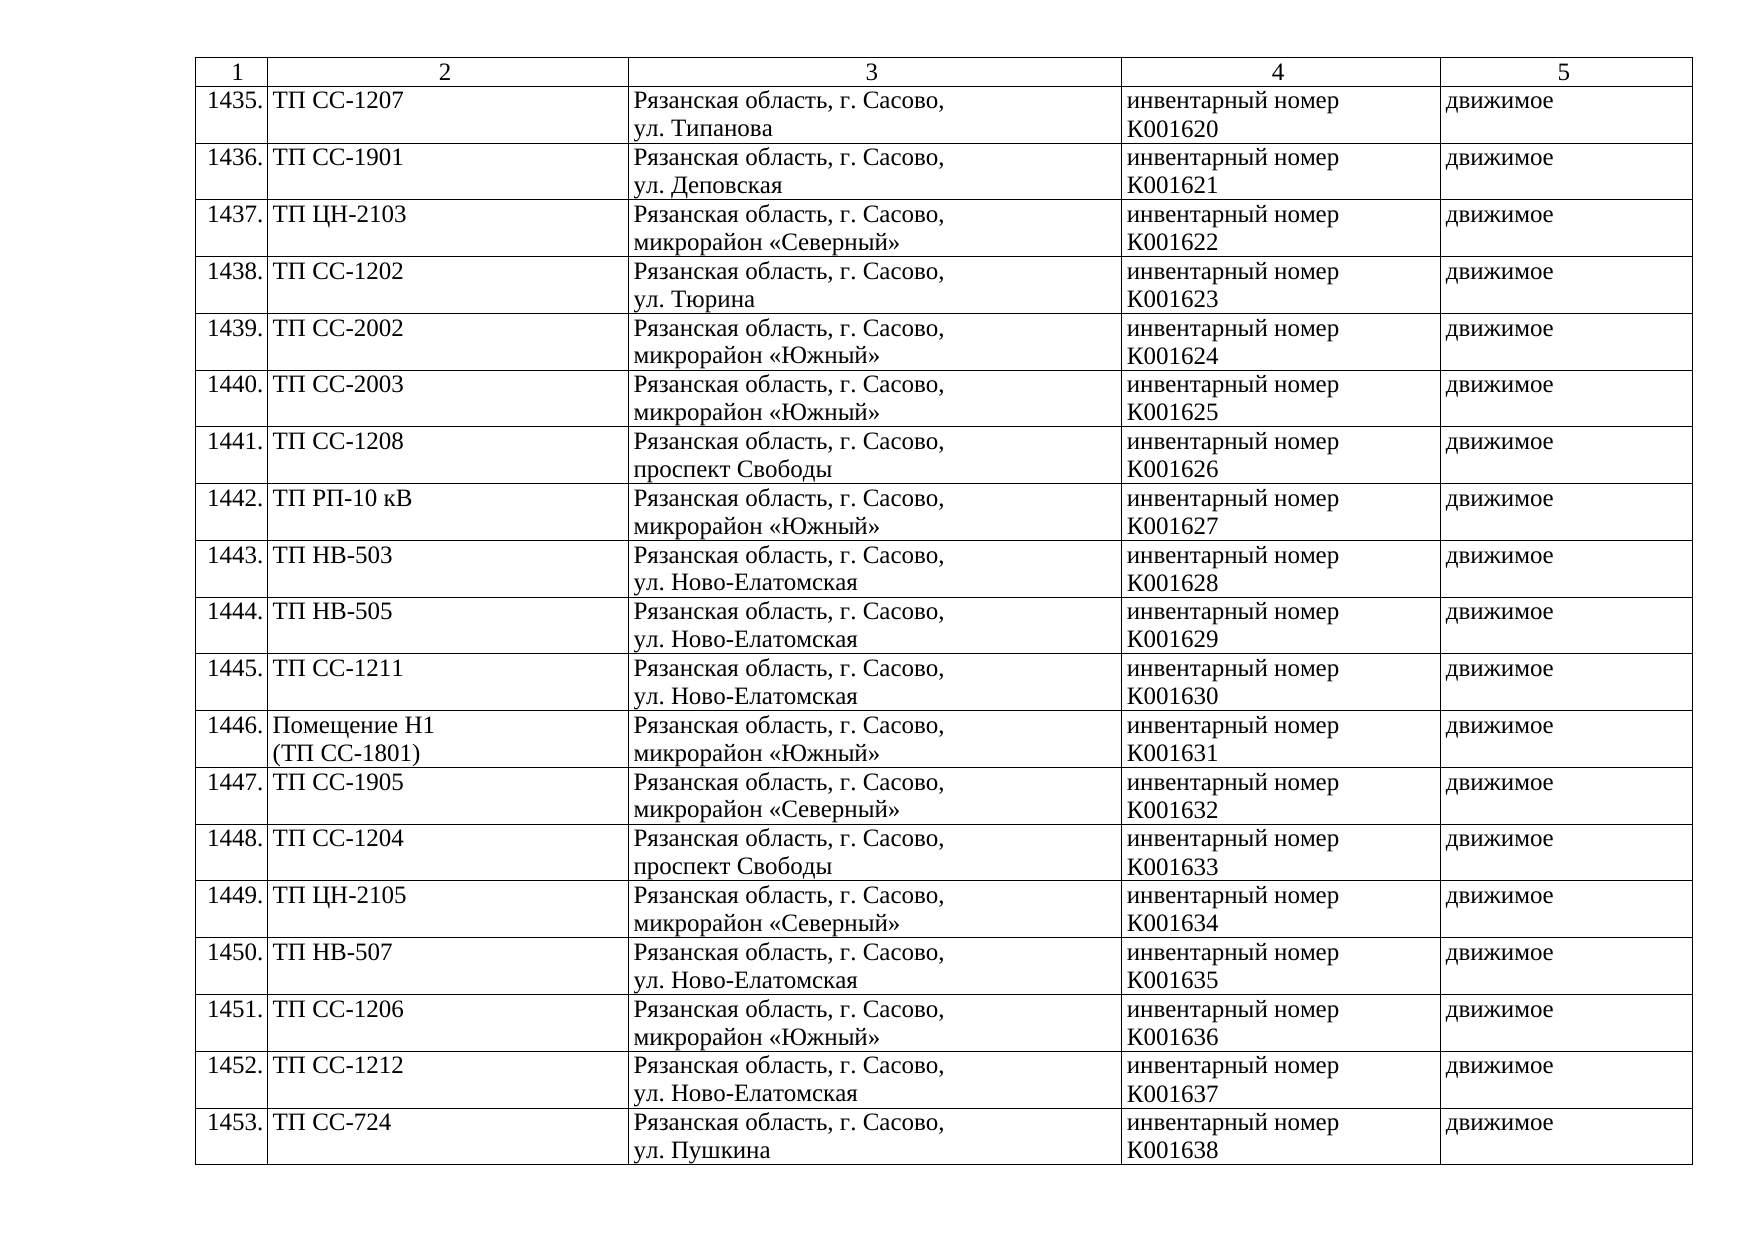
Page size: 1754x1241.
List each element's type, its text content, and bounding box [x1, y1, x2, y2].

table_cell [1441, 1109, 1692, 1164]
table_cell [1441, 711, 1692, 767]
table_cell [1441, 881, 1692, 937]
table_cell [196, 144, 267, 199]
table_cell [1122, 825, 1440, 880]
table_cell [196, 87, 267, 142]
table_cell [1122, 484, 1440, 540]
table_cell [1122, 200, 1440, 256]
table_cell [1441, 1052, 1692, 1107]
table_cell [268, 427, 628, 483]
table_header 1 [196, 58, 267, 86]
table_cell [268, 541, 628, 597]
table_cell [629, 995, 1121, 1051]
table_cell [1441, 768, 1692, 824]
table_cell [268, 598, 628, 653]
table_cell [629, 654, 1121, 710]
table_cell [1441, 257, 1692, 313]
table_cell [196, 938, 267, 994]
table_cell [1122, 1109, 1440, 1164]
table_header 4 [1122, 58, 1440, 86]
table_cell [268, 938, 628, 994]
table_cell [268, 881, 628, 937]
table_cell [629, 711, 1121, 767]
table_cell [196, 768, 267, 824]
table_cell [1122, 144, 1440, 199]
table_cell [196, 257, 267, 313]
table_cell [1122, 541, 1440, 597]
table_header 3 [629, 58, 1121, 86]
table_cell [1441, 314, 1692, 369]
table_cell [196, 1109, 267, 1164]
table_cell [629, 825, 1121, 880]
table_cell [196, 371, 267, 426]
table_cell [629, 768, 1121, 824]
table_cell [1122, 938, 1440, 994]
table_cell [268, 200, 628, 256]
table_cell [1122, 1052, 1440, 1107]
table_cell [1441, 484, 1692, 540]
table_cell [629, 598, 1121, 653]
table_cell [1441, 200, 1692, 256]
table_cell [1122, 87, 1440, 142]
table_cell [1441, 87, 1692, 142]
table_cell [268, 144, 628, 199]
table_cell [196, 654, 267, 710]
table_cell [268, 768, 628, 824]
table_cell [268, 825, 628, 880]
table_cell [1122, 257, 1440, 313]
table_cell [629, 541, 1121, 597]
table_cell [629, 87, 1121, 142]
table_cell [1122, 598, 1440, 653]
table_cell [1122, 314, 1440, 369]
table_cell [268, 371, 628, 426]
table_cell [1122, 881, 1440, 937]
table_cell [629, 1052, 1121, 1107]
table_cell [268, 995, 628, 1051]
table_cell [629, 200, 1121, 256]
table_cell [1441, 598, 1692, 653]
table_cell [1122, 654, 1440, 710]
table_header 5 [1441, 58, 1692, 86]
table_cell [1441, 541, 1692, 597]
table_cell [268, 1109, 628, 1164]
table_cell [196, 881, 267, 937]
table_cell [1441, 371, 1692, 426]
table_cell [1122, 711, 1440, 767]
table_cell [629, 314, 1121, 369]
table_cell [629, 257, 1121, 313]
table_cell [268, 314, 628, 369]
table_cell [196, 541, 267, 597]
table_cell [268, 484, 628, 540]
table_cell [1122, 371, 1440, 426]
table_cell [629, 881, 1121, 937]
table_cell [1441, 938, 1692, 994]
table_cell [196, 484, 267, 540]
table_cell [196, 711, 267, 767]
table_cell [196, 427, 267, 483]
table_header 2 [268, 58, 628, 86]
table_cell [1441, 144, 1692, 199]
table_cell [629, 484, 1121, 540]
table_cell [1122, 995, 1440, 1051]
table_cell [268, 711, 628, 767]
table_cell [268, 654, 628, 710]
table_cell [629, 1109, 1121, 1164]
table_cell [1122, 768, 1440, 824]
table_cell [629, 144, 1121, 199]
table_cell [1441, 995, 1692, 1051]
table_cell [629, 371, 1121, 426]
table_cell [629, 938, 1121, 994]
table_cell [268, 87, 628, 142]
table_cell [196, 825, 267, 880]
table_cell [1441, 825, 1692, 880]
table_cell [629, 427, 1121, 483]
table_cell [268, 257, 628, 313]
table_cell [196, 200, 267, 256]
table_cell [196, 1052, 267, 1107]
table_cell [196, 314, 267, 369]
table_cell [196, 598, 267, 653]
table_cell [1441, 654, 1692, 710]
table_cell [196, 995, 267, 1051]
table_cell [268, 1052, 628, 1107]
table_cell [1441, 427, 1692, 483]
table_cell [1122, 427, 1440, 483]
